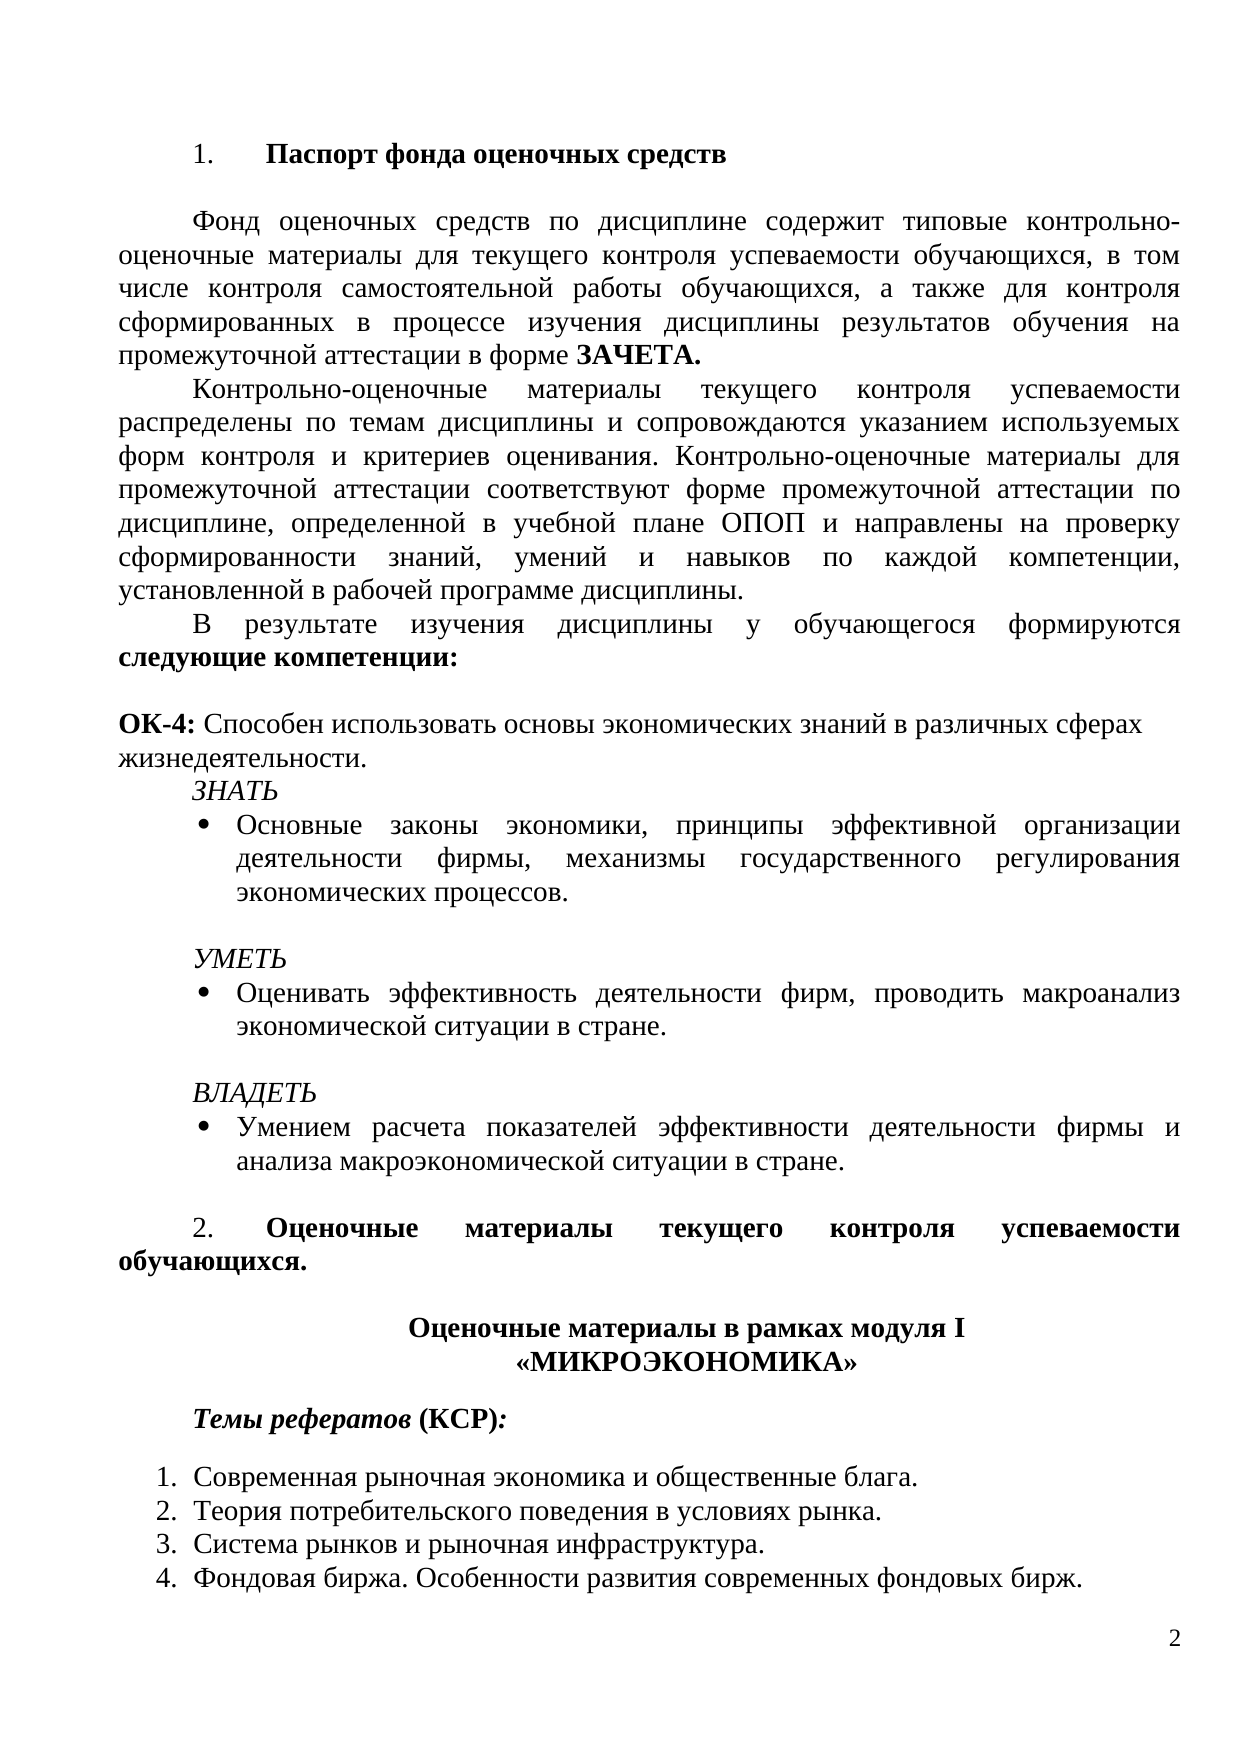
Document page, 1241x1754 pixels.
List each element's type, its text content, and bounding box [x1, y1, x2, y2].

text Оценочные материалы в рамках модуля I [118, 1310, 1181, 1344]
text ОК-4: Способен использовать основы экономических знаний в различных сферах жизнедеятельности. [118, 706, 1181, 773]
list Основные законы экономики, принципы эффективной организации деятельности фирмы, механизмы государственного регулирования экономических процессов. [199, 807, 1181, 908]
list Контрольно-оценочные материалы текущего контроля успеваемости распределены по темам дисциплины и сопровождаются указанием используемых форм контроля и критериев оценивания. Контрольно-оценочные материалы для промежуточной аттестации соответствуют форме промежуточной аттестации по дисциплине, определенной в учебной плане ОПОП и направлены на проверку сформированности знаний, умений и навыков по каждой компетенции, установленной в рабочей программе дисциплины. [118, 371, 1181, 606]
text ЗНАТЬ [118, 773, 1181, 807]
list Оценочные материалы текущего контроля успеваемости обучающихся. [118, 1210, 1181, 1277]
list Система рынков и рыночная инфраструктура. [156, 1526, 1181, 1560]
list Паспорт фонда оценочных средств [118, 136, 1181, 170]
list Современная рыночная экономика и общественные блага. [156, 1459, 1181, 1493]
text УМЕТЬ [118, 941, 1181, 975]
list Теория потребительского поведения в условиях рынка. [156, 1493, 1181, 1526]
list Темы рефератов (КСР): [118, 1401, 1181, 1435]
list Фондовая биржа. Особенности развития современных фондовых бирж. [156, 1560, 1181, 1593]
list Умением расчета показателей эффективности деятельности фирмы и анализа макроэкономической ситуации в стране. [199, 1109, 1181, 1176]
list Оценивать эффективность деятельности фирм, проводить макроанализ экономической ситуации в стране. [199, 975, 1181, 1042]
list В результате изучения дисциплины у обучающегося формируются следующие компетенции: [118, 606, 1181, 673]
list Фонд оценочных средств по дисциплине содержит типовые контрольно-оценочные материалы для текущего контроля успеваемости обучающихся, в том числе контроля самостоятельной работы обучающихся, а также для контроля сформированных в процессе изучения дисциплины результатов обучения на промежуточной аттестации в форме ЗАЧЕТА. [118, 203, 1181, 371]
text «МИКРОЭКОНОМИКА» [118, 1344, 1181, 1377]
text ВЛАДЕТЬ [118, 1076, 1181, 1109]
